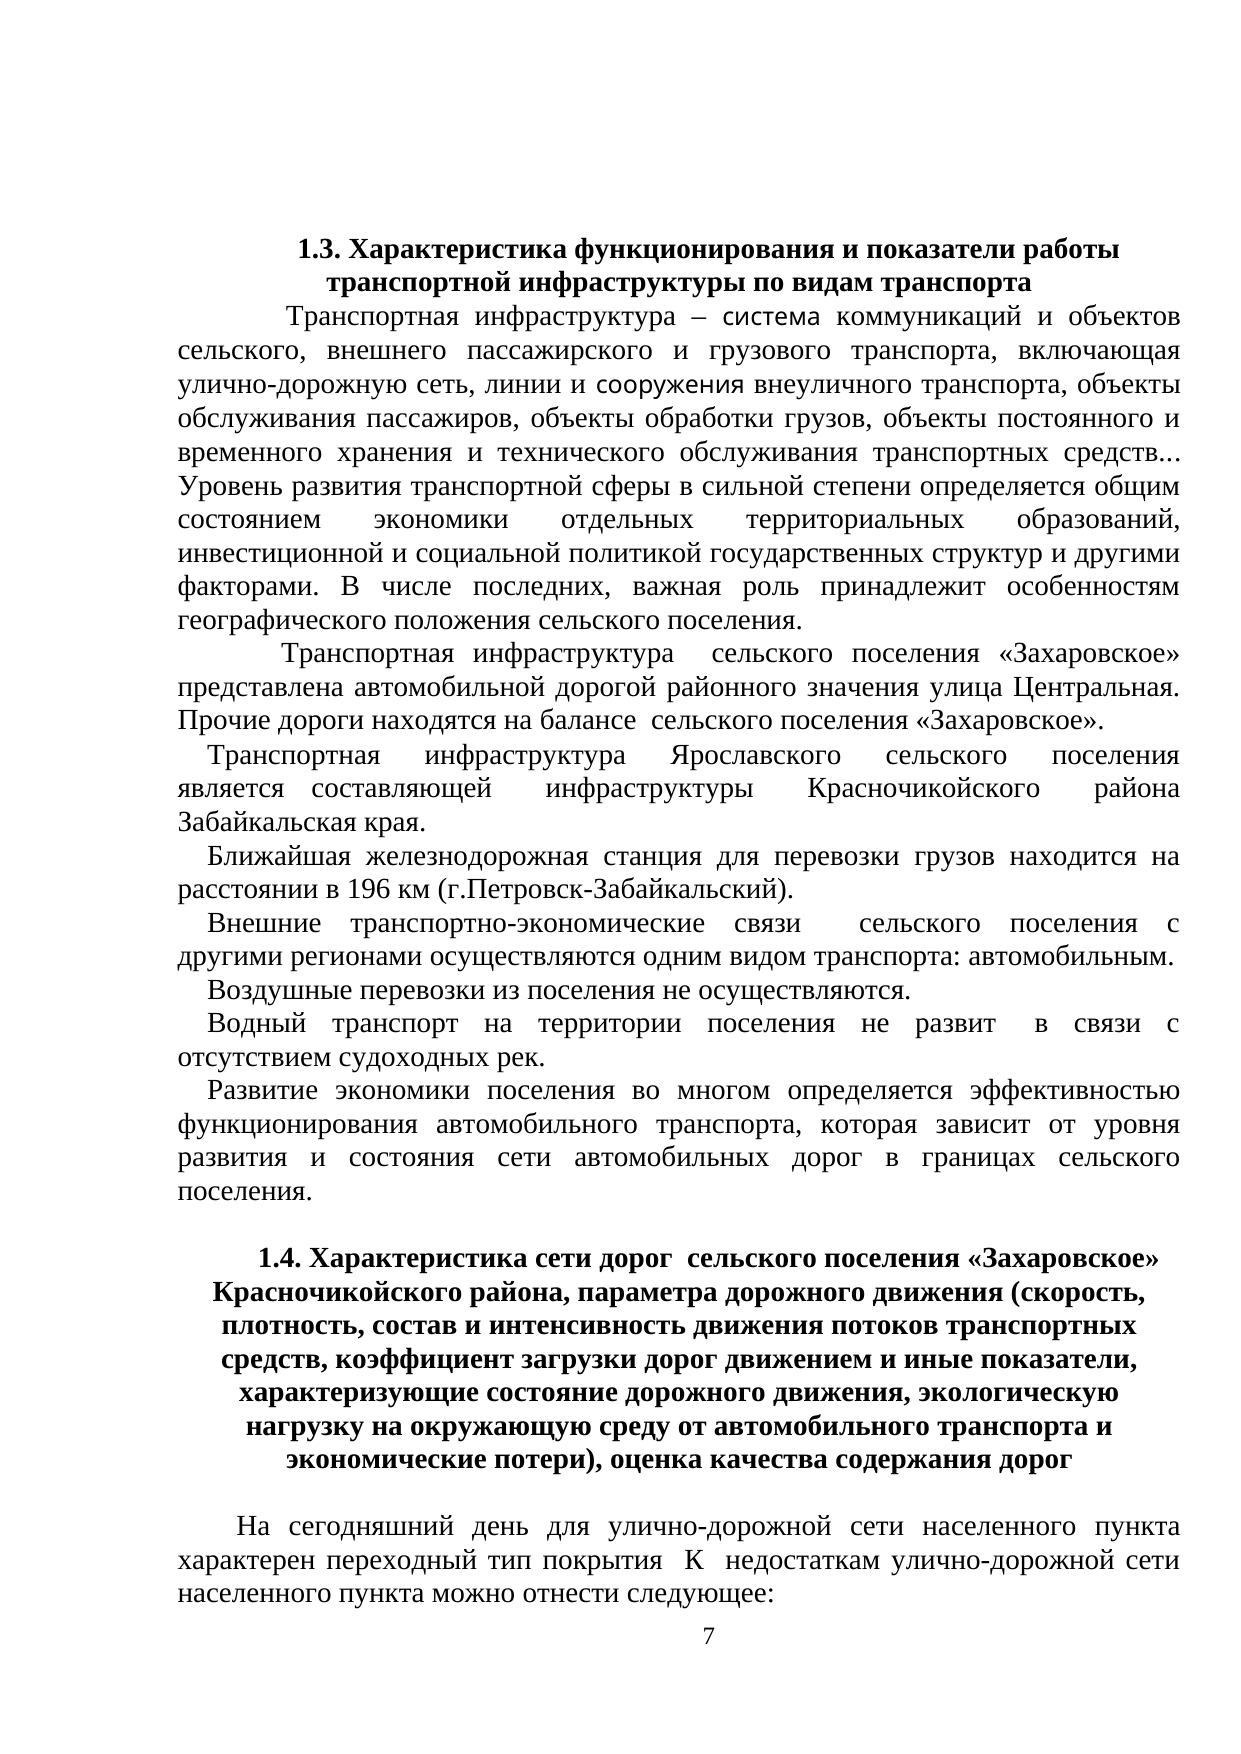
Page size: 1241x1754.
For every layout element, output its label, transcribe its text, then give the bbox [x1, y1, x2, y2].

text 1.4. Характеристика сети дорог сельского поселения «Захаровское» Красночикойского района, параметра дорожного движения (скорость, плотность, состав и интенсивность движения потоков транспортных средств, коэффициент загрузки дорог движением и иные показатели, характеризующие состояние дорожного движения, экологическую нагрузку на окружающую среду от автомобильного транспорта и экономические потери), оценка качества содержания дорог [177, 1240, 1181, 1475]
text Воздушные перевозки из поселения не осуществляются. [177, 972, 1181, 1005]
text 1.3. Характеристика функционирования и показатели работы транспортной инфраструктуры по видам транспорта [177, 231, 1181, 298]
text На сегодняшний день для улично-дорожной сети населенного пункта характерен переходный тип покрытия К недостаткам улично-дорожной сети населенного пункта можно отнести следующее: [177, 1508, 1181, 1609]
text Развитие экономики поселения во многом определяется эффективностью функционирования автомобильного транспорта, которая зависит от уровня развития и состояния сети автомобильных дорог в границах сельского поселения. [177, 1072, 1181, 1207]
text Внешние транспортно-экономические связи сельского поселения с другими регионами осуществляются одним видом транспорта: автомобильным. [177, 905, 1181, 972]
text Ближайшая железнодорожная станция для перевозки грузов находится на расстоянии в 196 км (г.Петровск-Забайкальский). [177, 838, 1181, 905]
text Транспортная инфраструктура сельского поселения «Захаровское» представлена автомобильной дорогой районного значения улица Центральная. Прочие дороги находятся на балансе сельского поселения «Захаровское». [177, 635, 1181, 737]
text Водный транспорт на территории поселения не развит в связи с отсутствием судоходных рек. [177, 1005, 1181, 1072]
text Транспортная инфраструктура Ярославского сельского поселения является составляющей инфраструктуры Красночикойского района Забайкальская края. [177, 737, 1181, 838]
text Транспортная инфраструктура – система коммуникаций и объектов сельского, внешнего пассажирского и грузового транспорта, включающая улично-дорожную сеть, линии и сооружения внеуличного транспорта, объекты обслуживания пассажиров, объекты обработки грузов, объекты постоянного и временного хранения и технического обслуживания транспортных средств... Уровень развития транспортной сферы в сильной степени определяется общим состоянием экономики отдельных территориальных образований, инвестиционной и социальной политикой государственных структур и другими факторами. В числе последних, важная роль принадлежит особенностям географического положения сельского поселения. [177, 298, 1181, 635]
